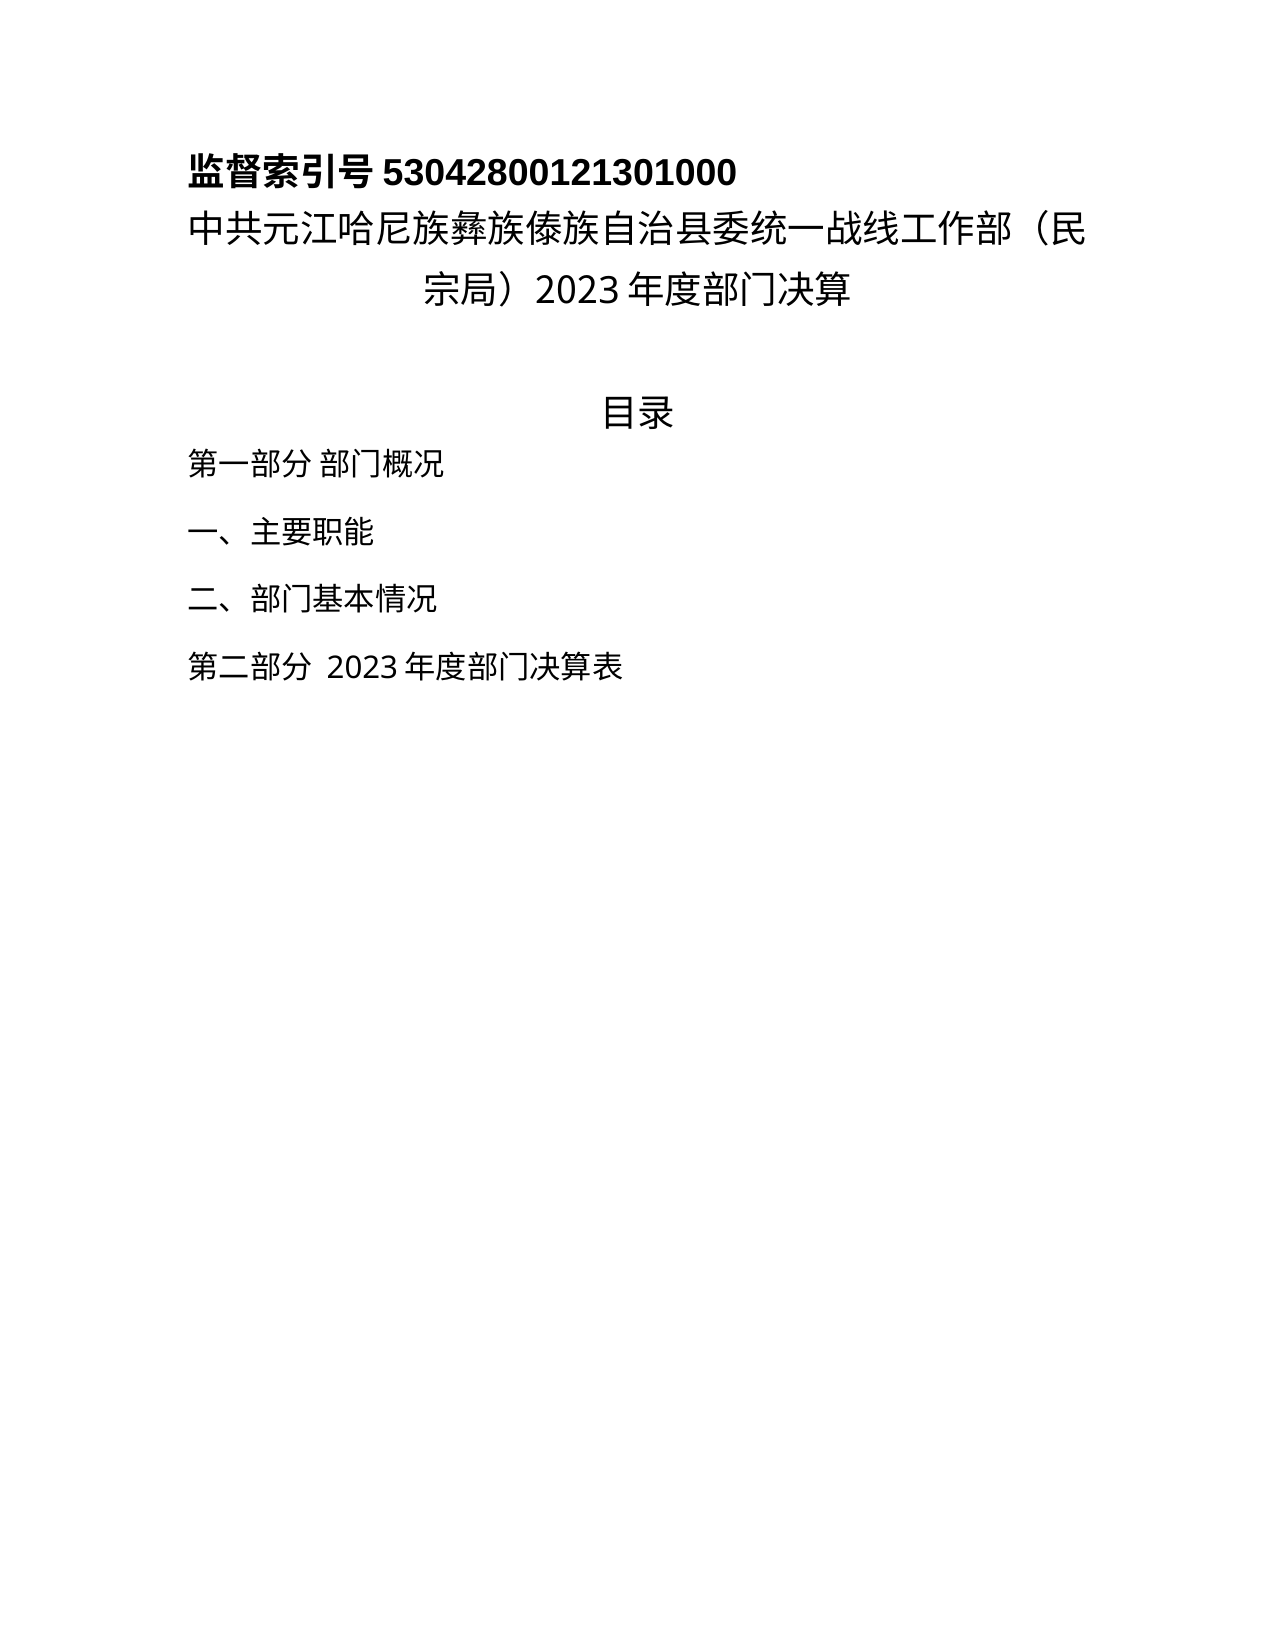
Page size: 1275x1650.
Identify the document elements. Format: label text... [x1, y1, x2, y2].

text 监督索引号53042800121301000 [187, 150, 1087, 193]
list 第二部分 2023年度部门决算表 [187, 642, 1087, 688]
list 一、主要职能 [187, 507, 1087, 552]
text 中共元江哈尼族彝族傣族自治县委统一战线工作部（民宗局）2023年度部门决算 [187, 193, 1087, 316]
list 第一部分 部门概况 [187, 439, 1087, 484]
text 目录 [187, 377, 1087, 439]
list 二、部门基本情况 [187, 574, 1087, 620]
